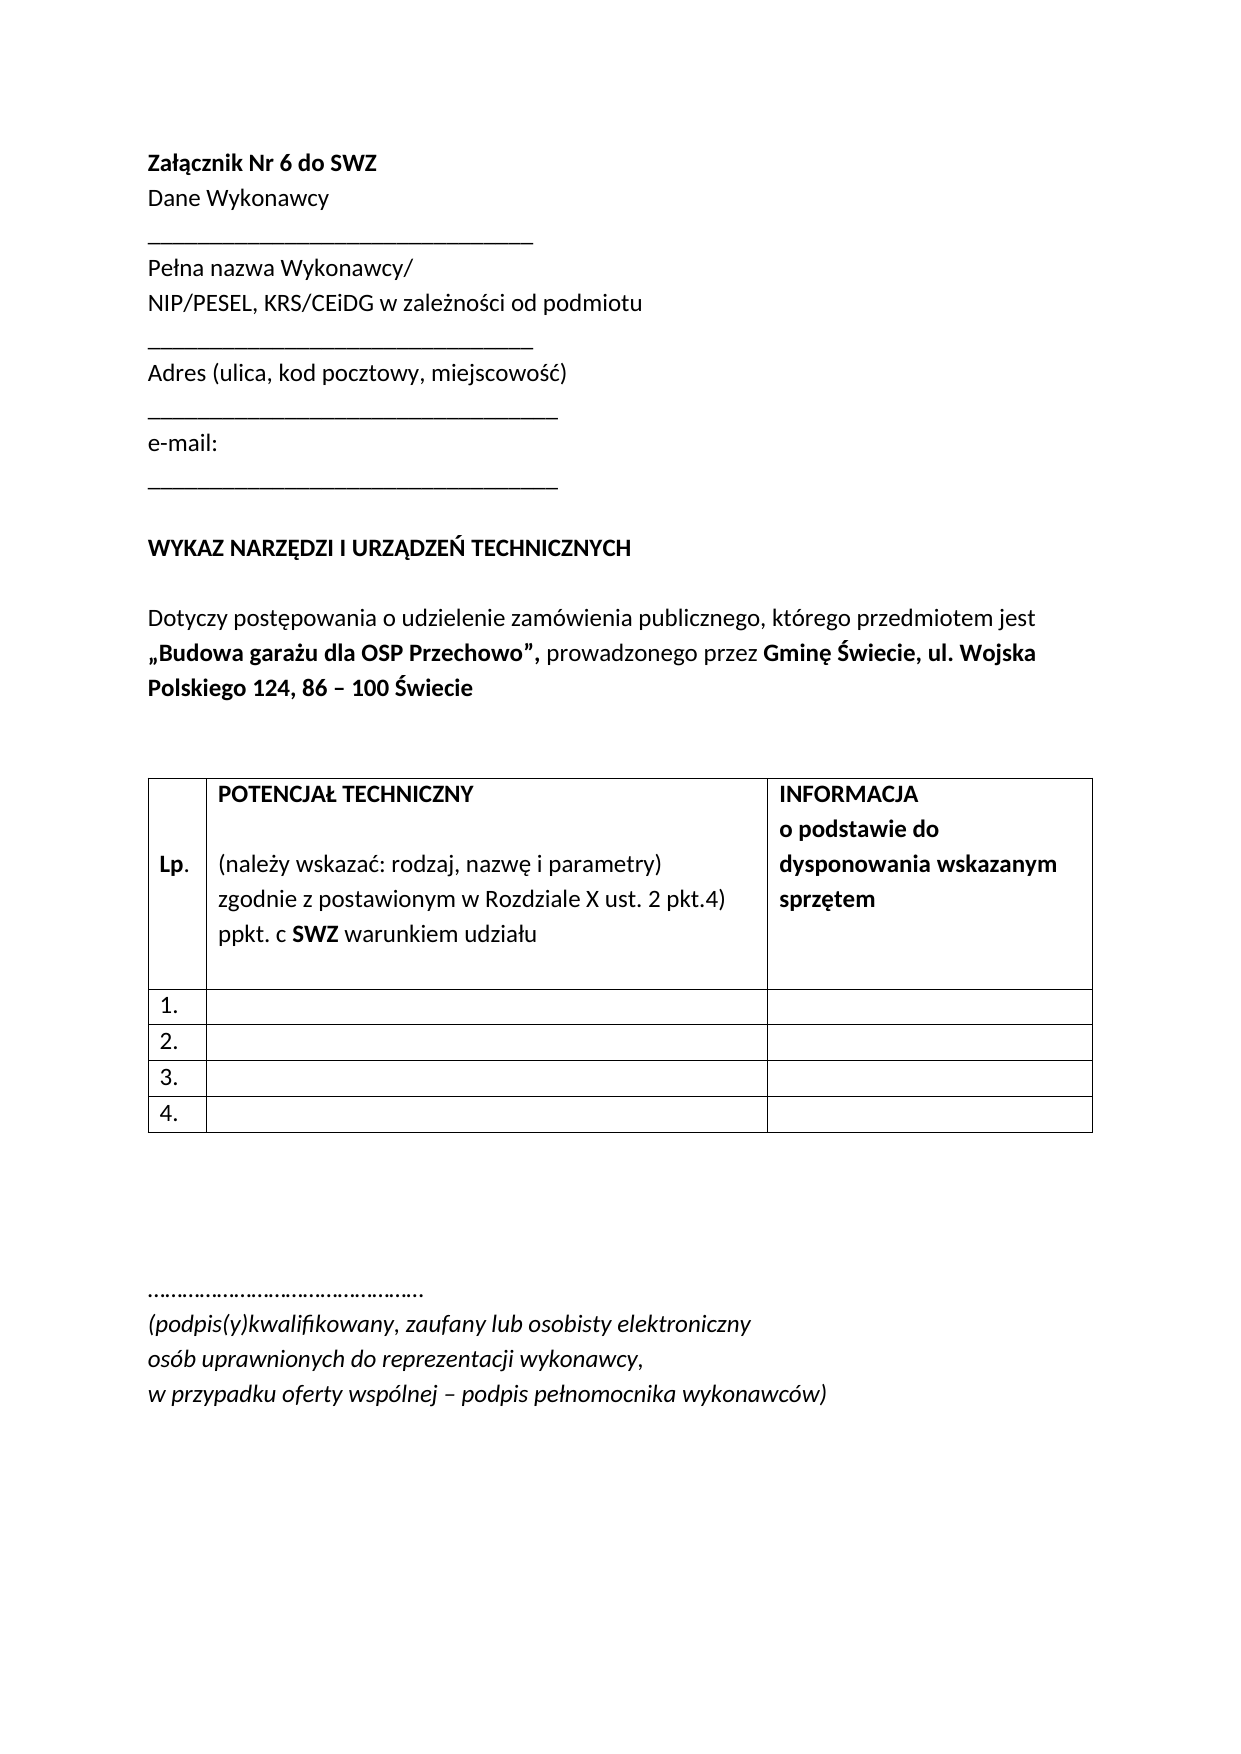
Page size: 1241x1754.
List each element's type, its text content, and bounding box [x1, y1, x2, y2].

text Dane Wykonawcy [148, 183, 1093, 213]
table_header POTENCJAŁ TECHNICZNY (należy wskazać: rodzaj, nazwę i parametry) zgodnie z postawionym w Rozdziale X ust. 2 pkt.4) ppkt. c SWZ warunkiem udziału [207, 779, 767, 988]
text _________________________________ [148, 393, 1093, 423]
text osób uprawnionych do reprezentacji wykonawcy, [148, 1343, 1093, 1373]
text WYKAZ NARZĘDZI I URZĄDZEŃ TECHNICZNYCH [148, 533, 1093, 563]
text w przypadku oferty wspólnej – podpis pełnomocnika wykonawców) [148, 1378, 1093, 1408]
text Załącznik Nr 6 do SWZ [148, 148, 1093, 178]
table_cell [207, 1025, 767, 1060]
text _________________________________ [148, 463, 1093, 493]
text Adres (ulica, kod pocztowy, miejscowość) [148, 358, 1093, 388]
table_header INFORMACJA o podstawie do dysponowania wskazanym sprzętem [768, 779, 1092, 988]
table_cell [207, 1097, 767, 1132]
table_cell 3. [149, 1061, 206, 1096]
text Pełna nazwa Wykonawcy/ [148, 253, 1093, 283]
table_cell 1. [149, 990, 206, 1024]
table_cell [207, 990, 767, 1024]
text _______________________________ [148, 218, 1093, 248]
table_cell 4. [149, 1097, 206, 1132]
table_header Lp. [149, 779, 206, 988]
table_cell [768, 990, 1092, 1024]
table_cell 2. [149, 1025, 206, 1060]
table_cell [768, 1061, 1092, 1096]
table_cell [207, 1061, 767, 1096]
text NIP/PESEL, KRS/CEiDG w zależności od podmiotu [148, 288, 1093, 318]
text ………………………………………… [148, 1273, 1093, 1303]
text Dotyczy postępowania o udzielenie zamówienia publicznego, którego przedmiotem jest „Budowa garażu dla OSP Przechowo”, prowadzonego przez Gminę Świecie, ul. Wojska Polskiego 124, 86 – 100 Świecie [148, 603, 1093, 703]
text e-mail: [148, 428, 1093, 458]
text (podpis(y)kwalifikowany, zaufany lub osobisty elektroniczny [148, 1308, 1093, 1338]
table_cell [768, 1025, 1092, 1060]
text _______________________________ [148, 323, 1093, 353]
table_cell [768, 1097, 1092, 1132]
